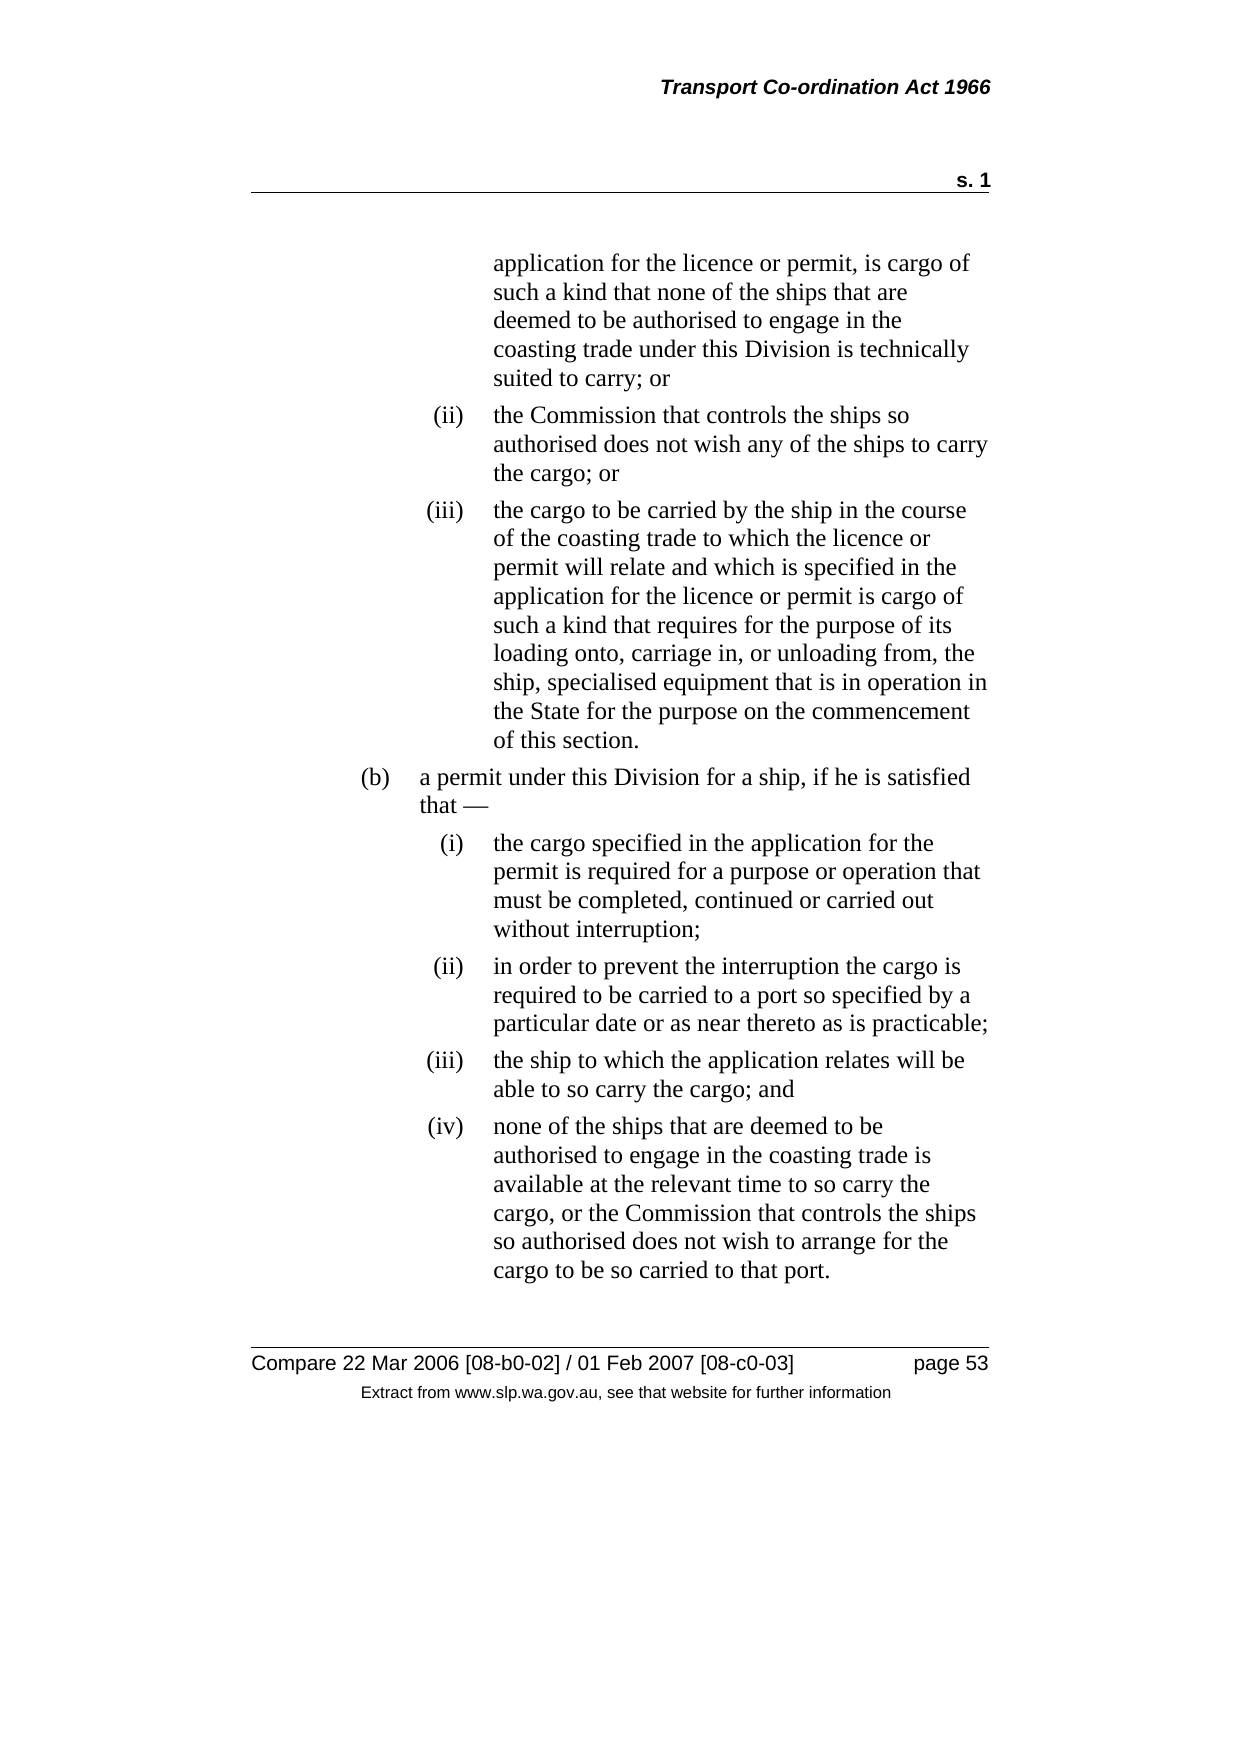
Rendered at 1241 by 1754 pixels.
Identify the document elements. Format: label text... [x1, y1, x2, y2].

text (iii) the ship to which the application relates will be able to so carry the cargo; and [251, 1046, 989, 1103]
text (i) the cargo specified in the application for the permit is required for a purpose or operation that must be completed, continued or carried out without interruption; [251, 828, 989, 943]
text (iii) the cargo to be carried by the ship in the course of the coasting trade to which the licence or permit will relate and which is specified in the application for the licence or permit is cargo of such a kind that requires for the purpose of its loading onto, carriage in, or unloading from, the ship, specialised equipment that is in operation in the State for the purpose on the commencement of this section. [251, 495, 989, 753]
text (iv) none of the ships that are deemed to be authorised to engage in the coasting trade is available at the relevant time to so carry the cargo, or the Commission that controls the ships so authorised does not wish to arrange for the cargo to be so carried to that port. [251, 1111, 989, 1284]
text (ii) in order to prevent the interruption the cargo is required to be carried to a port so specified by a particular date or as near thereto as is practicable; [251, 951, 989, 1037]
text (b) a permit under this Division for a ship, if he is satisfied that — [251, 762, 989, 819]
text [251, 248, 989, 392]
text (ii) the Commission that controls the ships so authorised does not wish any of the ships to carry the cargo; or [251, 400, 989, 486]
